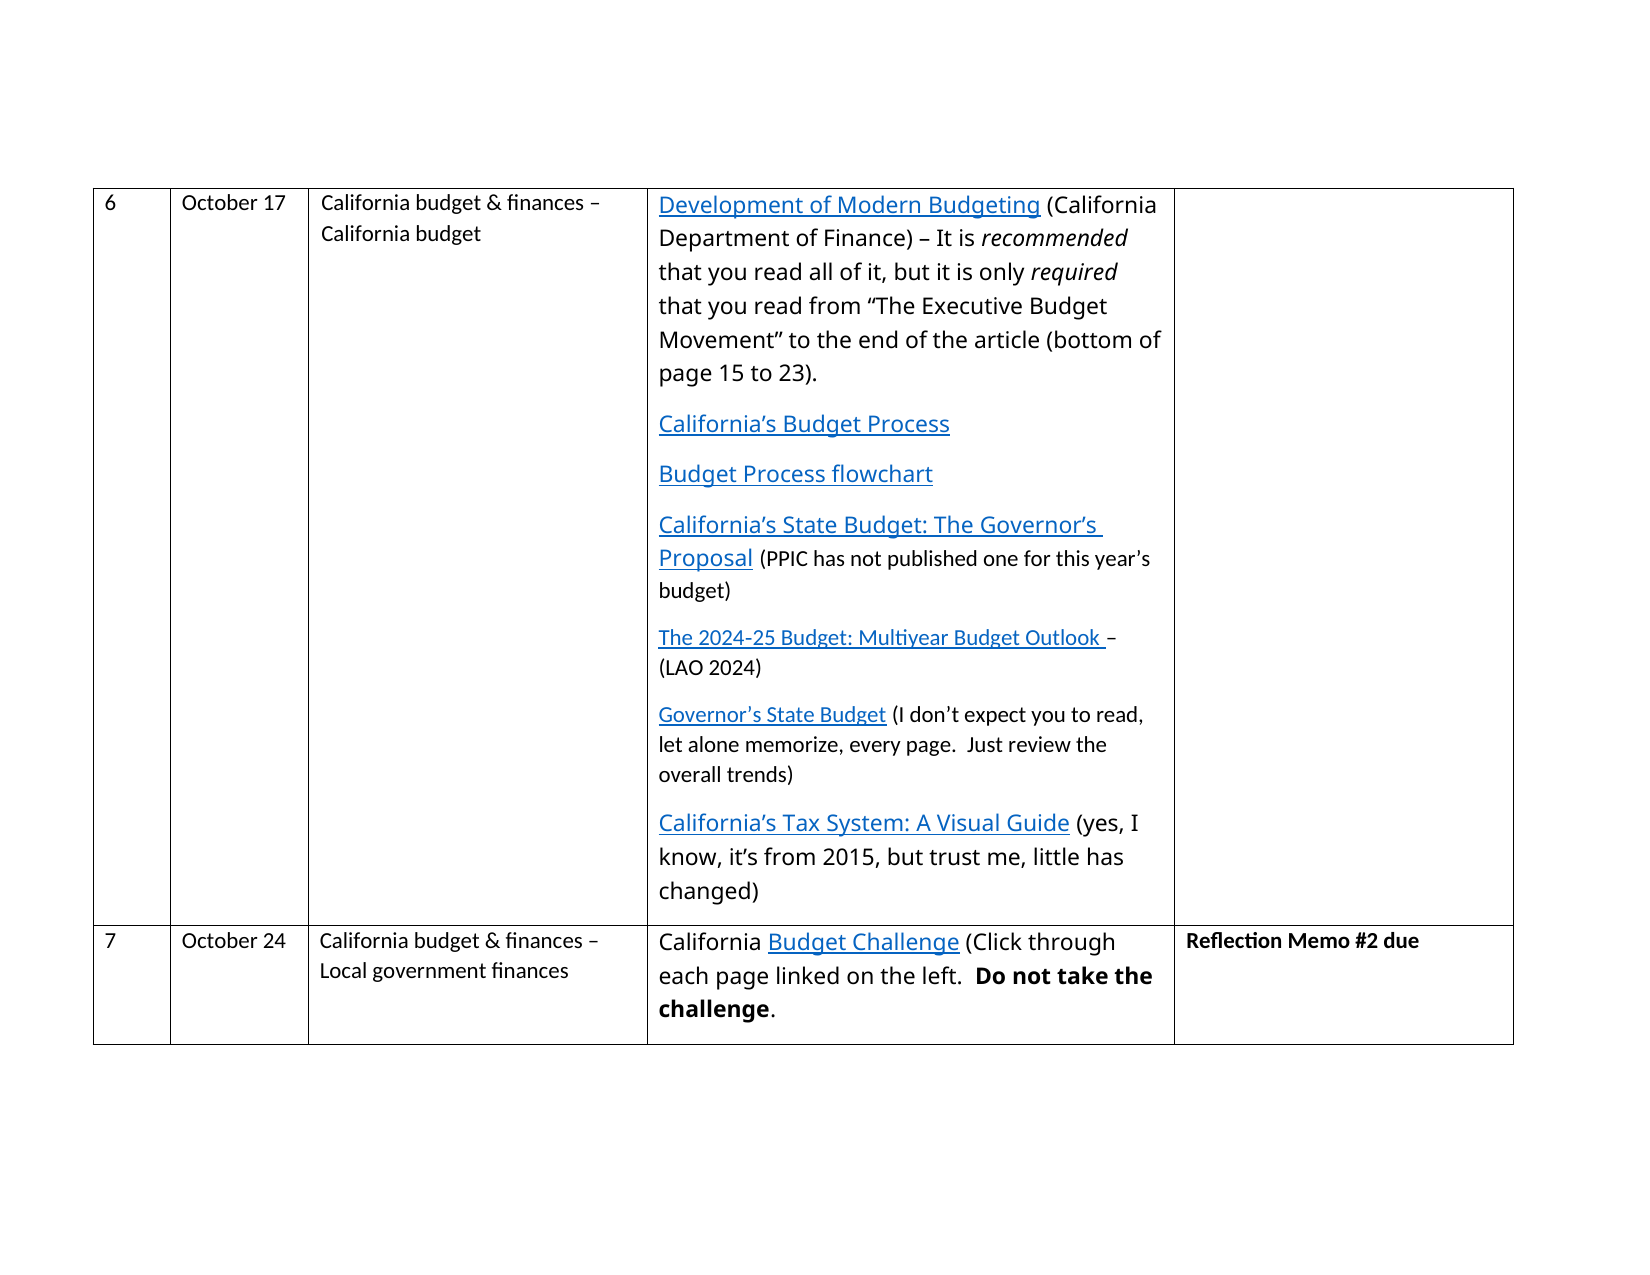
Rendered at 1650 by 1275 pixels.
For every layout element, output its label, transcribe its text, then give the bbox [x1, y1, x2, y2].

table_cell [648, 926, 1174, 1043]
table_header 6 [94, 189, 170, 925]
table_header October 17 [171, 189, 308, 925]
table_header [1175, 189, 1513, 925]
table_header California budget & finances – California budget [309, 189, 647, 925]
table_header Development of Modern Budgeting (California Department of Finance) – It is recommended that you read all of it, but it is only required that you read from “The Executive Budget Movement” to the end of the article (bottom of page 15 to 23). California’s Budget Process Budget Process flowchart California’s State Budget: The Governor’s Proposal (PPIC has not published one for this year’s budget) The 2024‑25 Budget: Multiyear Budget Outlook – (LAO 2024) Governor’s State Budget (I don’t expect you to read, let alone memorize, every page. Just review the overall trends) California’s Tax System: A Visual Guide (yes, I know, it’s from 2015, but trust me, little has changed) [648, 189, 1174, 925]
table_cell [309, 926, 647, 1043]
table_cell October 24 [171, 926, 308, 1043]
table_cell 7 [94, 926, 170, 1043]
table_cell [1175, 926, 1513, 1043]
